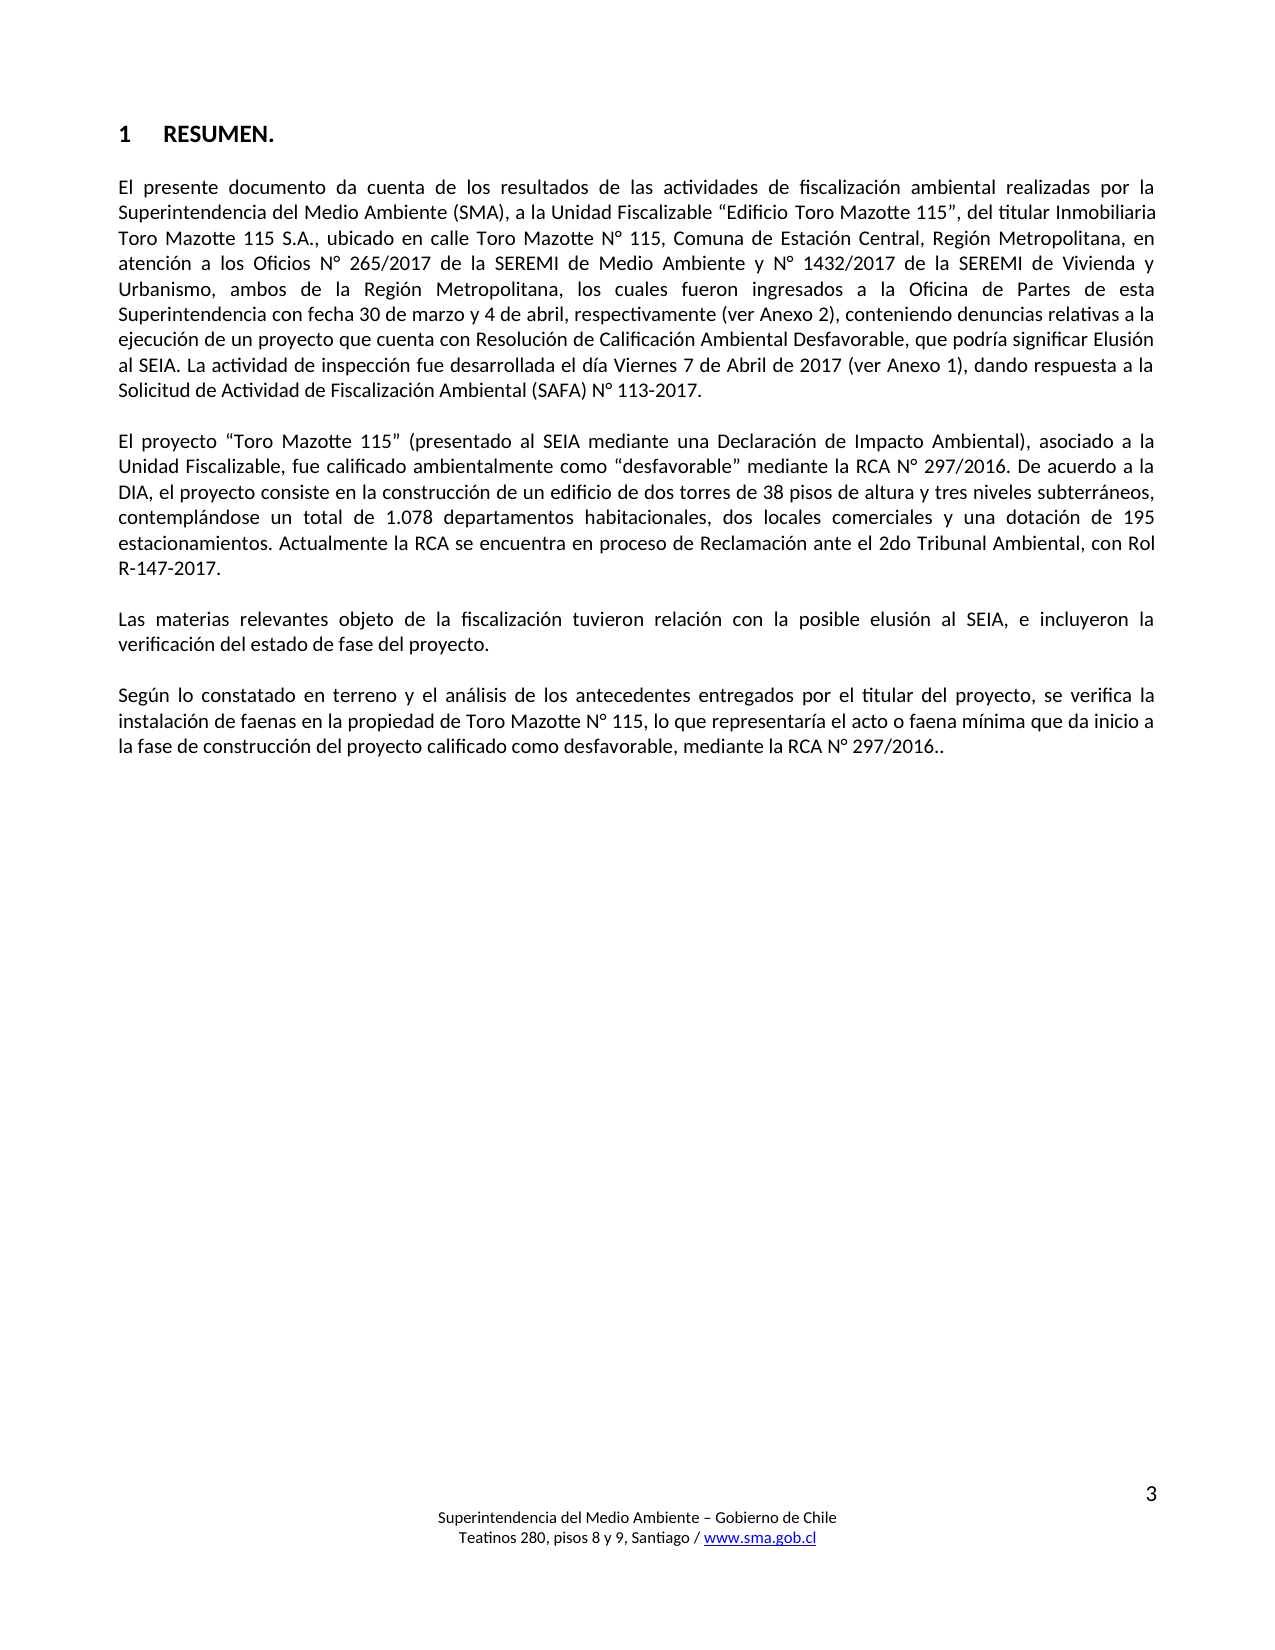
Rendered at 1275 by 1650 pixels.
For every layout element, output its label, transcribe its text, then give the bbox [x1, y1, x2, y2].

text El presente documento da cuenta de los resultados de las actividades de fiscalización ambiental realizadas por la Superintendencia del Medio Ambiente (SMA), a la Unidad Fiscalizable “Edificio Toro Mazotte 115”, del titular Inmobiliaria Toro Mazotte 115 S.A., ubicado en calle Toro Mazotte N° 115, Comuna de Estación Central, Región Metropolitana, en atención a los Oficios N° 265/2017 de la SEREMI de Medio Ambiente y N° 1432/2017 de la SEREMI de Vivienda y Urbanismo, ambos de la Región Metropolitana, los cuales fueron ingresados a la Oficina de Partes de esta Superintendencia con fecha 30 de marzo y 4 de abril, respectivamente (ver Anexo 2), conteniendo denuncias relativas a la ejecución de un proyecto que cuenta con Resolución de Calificación Ambiental Desfavorable, que podría significar Elusión al SEIA. La actividad de inspección fue desarrollada el día Viernes 7 de Abril de 2017 (ver Anexo 1), dando respuesta a la Solicitud de Actividad de Fiscalización Ambiental (SAFA) N° 113-2017. [118, 174, 1157, 403]
text Las materias relevantes objeto de la fiscalización tuvieron relación con la posible elusión al SEIA, e incluyeron la verificación del estado de fase del proyecto. [118, 606, 1157, 657]
text Según lo constatado en terreno y el análisis de los antecedentes entregados por el titular del proyecto, se verifica la instalación de faenas en la propiedad de Toro Mazotte N° 115, lo que representaría el acto o faena mínima que da inicio a la fase de construcción del proyecto calificado como desfavorable, mediante la RCA N° 297/2016.. [118, 682, 1157, 759]
text El proyecto “Toro Mazotte 115” (presentado al SEIA mediante una Declaración de Impacto Ambiental), asociado a la Unidad Fiscalizable, fue calificado ambientalmente como “desfavorable” mediante la RCA N° 297/2016. De acuerdo a la DIA, el proyecto consiste en la construcción de un edificio de dos torres de 38 pisos de altura y tres niveles subterráneos, contemplándose un total de 1.078 departamentos habitacionales, dos locales comerciales y una dotación de 195 estacionamientos. Actualmente la RCA se encuentra en proceso de Reclamación ante el 2do Tribunal Ambiental, con Rol R-147-2017. [118, 428, 1157, 581]
subtitle RESUMEN. [118, 118, 1157, 149]
